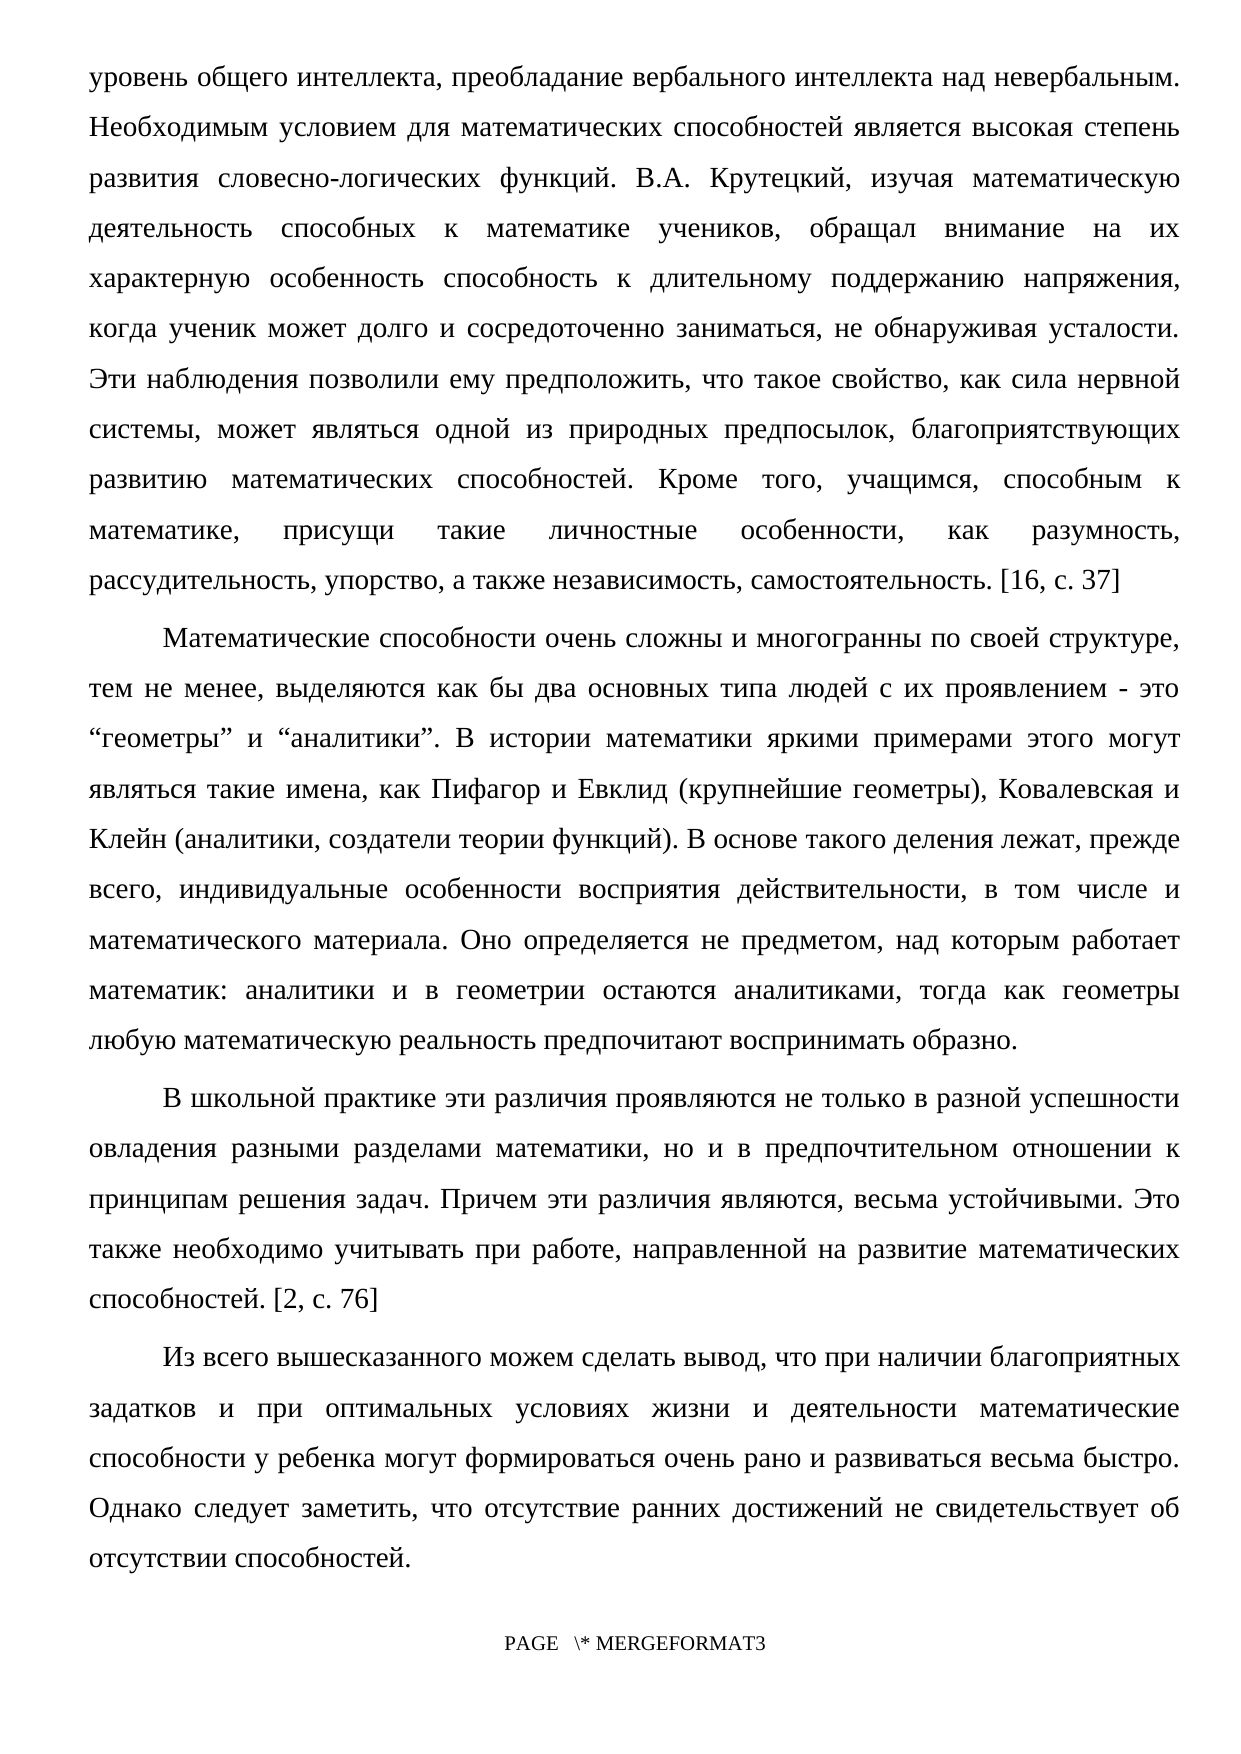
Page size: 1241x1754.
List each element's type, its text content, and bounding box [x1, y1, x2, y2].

text В школьной практике эти различия проявляются не только в разной успешности овладения разными разделами математики, но и в предпочтительном отношении к принципам решения задач. Причем эти различия являются, весьма устойчивыми. Это также необходимо учитывать при работе, направленной на развитие математических способностей. [2, c. 76] [89, 1080, 1181, 1315]
text Математические способности очень сложны и многогранны по своей структуре, тем не менее, выделяются как бы два основных типа людей с их проявлением - это “геометры” и “аналитики”. В истории математики яркими примерами этого могут являться такие имена, как Пифагор и Евклид (крупнейшие геометры), Ковалевская и Клейн (аналитики, создатели теории функций). В основе такого деления лежат, прежде всего, индивидуальные особенности восприятия действительности, в том числе и математического материала. Оно определяется не предметом, над которым работает математик: аналитики и в геометрии остаются аналитиками, тогда как геометры любую математическую реальность предпочитают воспринимать образно. [89, 620, 1181, 1056]
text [89, 59, 1181, 596]
text Из всего вышесказанного можем сделать вывод, что при наличии благоприятных задатков и при оптимальных условиях жизни и деятельности математические способности у ребенка могут формироваться очень рано и развиваться весьма быстро. Однако следует заметить, что отсутствие ранних достижений не свидетельствует об отсутствии способностей. [89, 1339, 1181, 1574]
